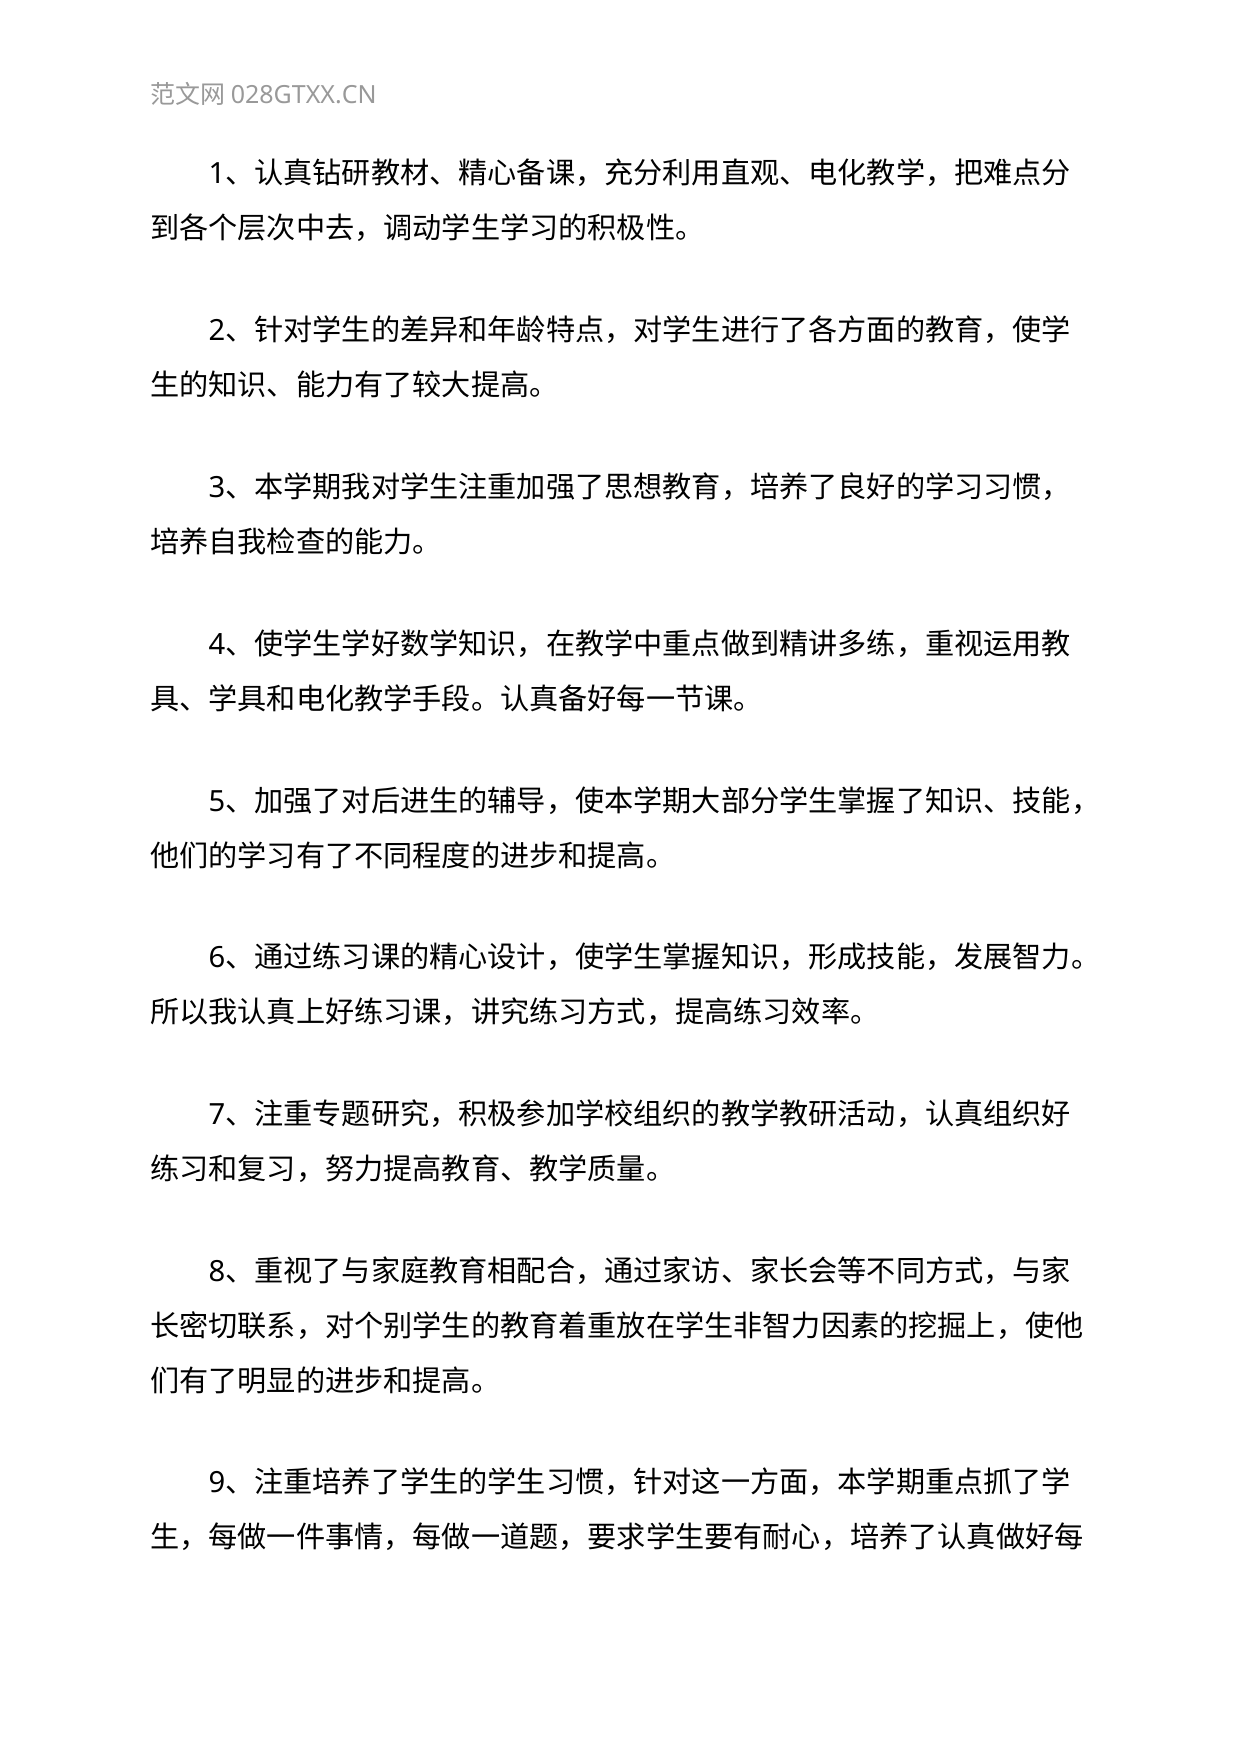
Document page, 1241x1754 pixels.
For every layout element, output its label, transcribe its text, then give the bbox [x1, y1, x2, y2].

text 4、使学生学好数学知识，在教学中重点做到精讲多练，重视运用教具、学具和电化教学手段。认真备好每一节课。 [150, 620, 1090, 718]
text 6、通过练习课的精心设计，使学生掌握知识，形成技能，发展智力。所以我认真上好练习课，讲究练习方式，提高练习效率。 [150, 934, 1090, 1031]
text 1、认真钻研教材、精心备课，充分利用直观、电化教学，把难点分到各个层次中去，调动学生学习的积极性。 [150, 150, 1090, 247]
text 8、重视了与家庭教育相配合，通过家访、家长会等不同方式，与家长密切联系，对个别学生的教育着重放在学生非智力因素的挖掘上，使他们有了明显的进步和提高。 [150, 1247, 1090, 1399]
text 7、注重专题研究，积极参加学校组织的教学教研活动，认真组织好练习和复习，努力提高教育、教学质量。 [150, 1091, 1090, 1188]
text 5、加强了对后进生的辅导，使本学期大部分学生掌握了知识、技能，他们的学习有了不同程度的进步和提高。 [150, 777, 1090, 874]
text 3、本学期我对学生注重加强了思想教育，培养了良好的学习习惯，培养自我检查的能力。 [150, 463, 1090, 561]
text 2、针对学生的差异和年龄特点，对学生进行了各方面的教育，使学生的知识、能力有了较大提高。 [150, 307, 1090, 404]
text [150, 1459, 1090, 1556]
